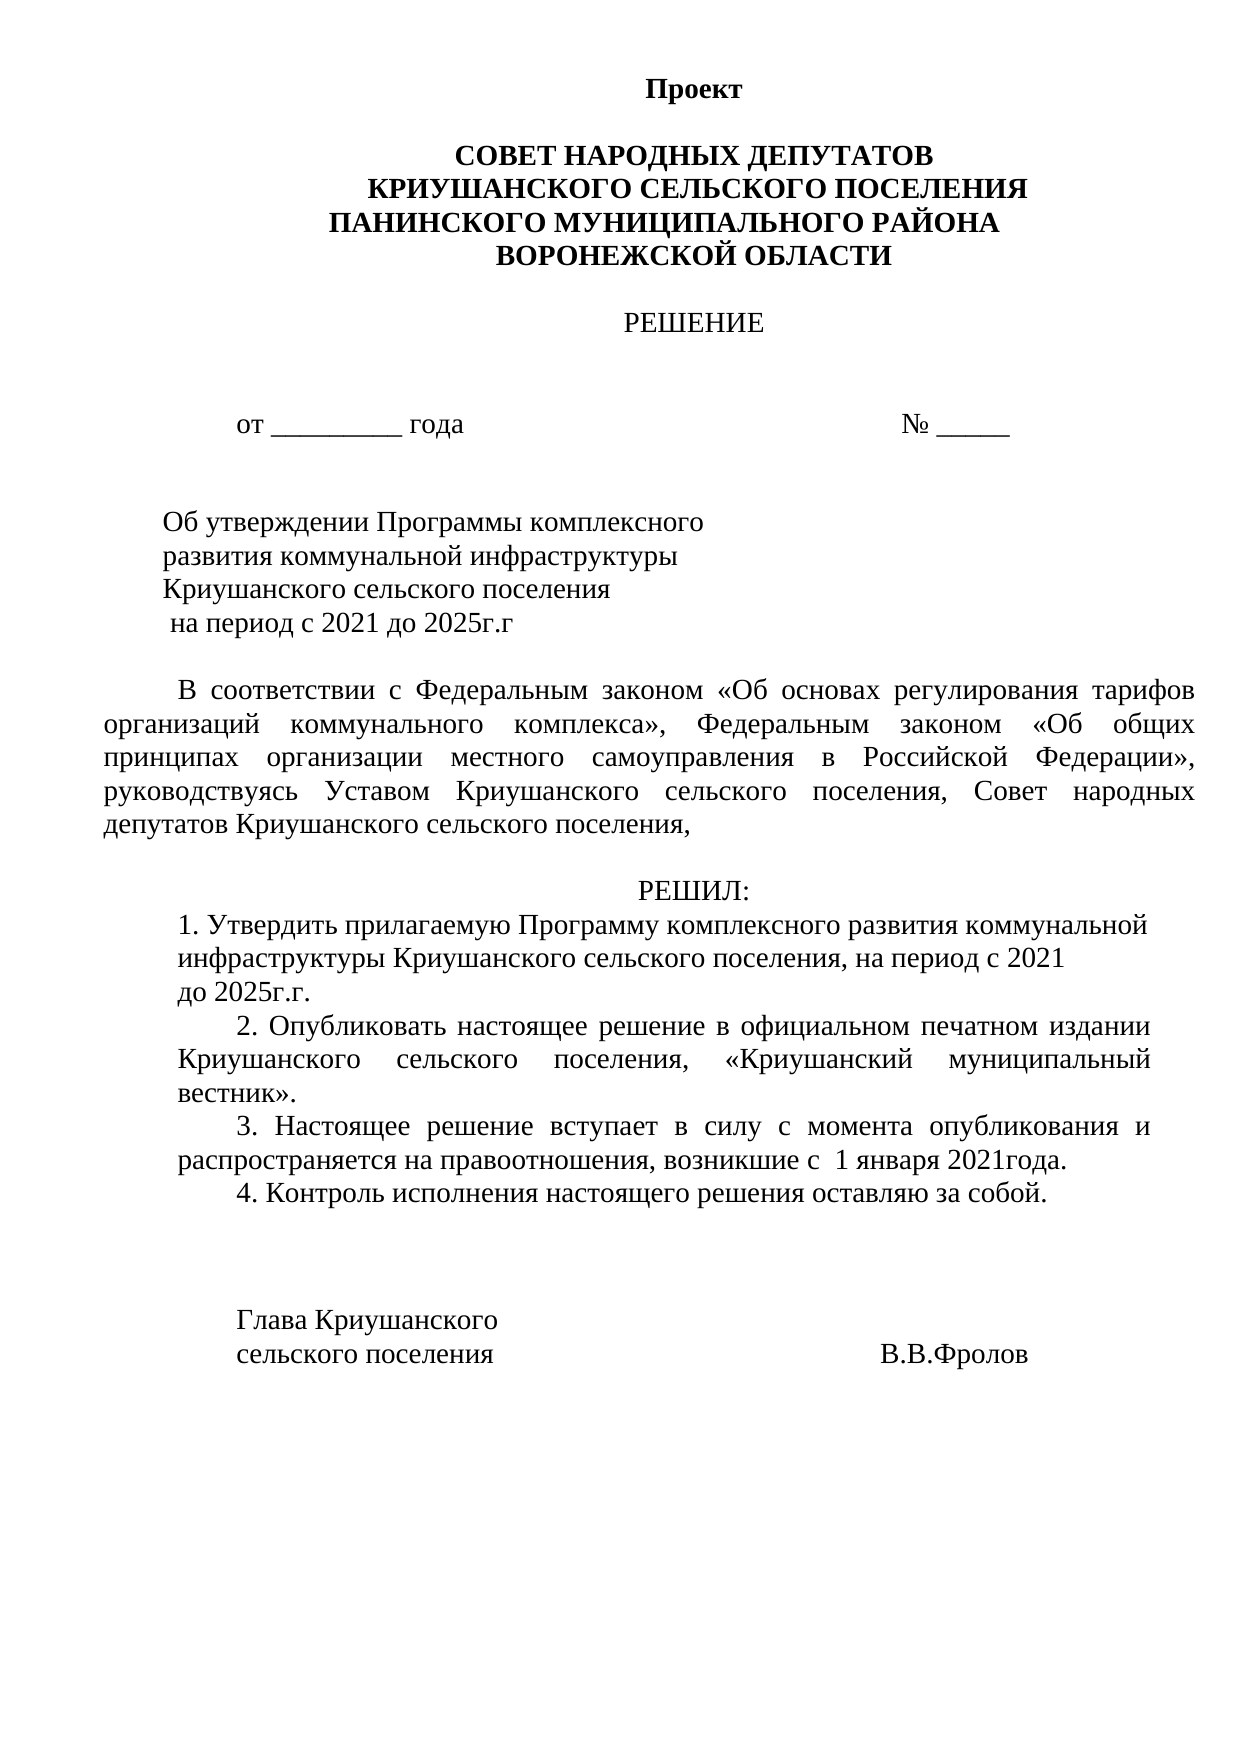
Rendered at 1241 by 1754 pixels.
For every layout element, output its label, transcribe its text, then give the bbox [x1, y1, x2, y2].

text до 2025г.г. [103, 974, 1196, 1008]
text от _________ года № _____ [177, 406, 1152, 440]
text на период с 2021 до 2025г.г [103, 605, 1196, 639]
text Глава Криушанского [177, 1302, 1152, 1336]
text РЕШЕНИЕ [177, 306, 1152, 339]
text 3. Настоящее решение вступает в силу с момента опубликования и распространяется на правоотношения, возникшие с 1 января 2021года. [177, 1108, 1152, 1175]
text Проект [177, 71, 1152, 104]
text 2. Опубликовать настоящее решение в официальном печатном издании Криушанского сельского поселения, «Криушанский муниципальный вестник». [177, 1008, 1152, 1108]
text 1. Утвердить прилагаемую Программу комплексного развития коммунальной [103, 907, 1196, 941]
text Об утверждении Программы комплексного [103, 504, 1196, 538]
text КРИУШАНСКОГО СЕЛЬСКОГО ПОСЕЛЕНИЯ ПАНИНСКОГО МУНИЦИПАЛЬНОГО РАЙОНА [177, 171, 1152, 238]
text Криушанского сельского поселения [103, 572, 1196, 605]
text ВОРОНЕЖСКОЙ ОБЛАСТИ [177, 238, 1152, 272]
text сельского поселения В.В.Фролов [177, 1336, 1152, 1369]
text инфраструктуры Криушанского сельского поселения, на период с 2021 [103, 941, 1196, 974]
text СОВЕТ НАРОДНЫХ ДЕПУТАТОВ [177, 138, 1152, 171]
text В соответствии с Федеральным законом «Об основах регулирования тарифов организаций коммунального комплекса», Федеральным законом «Об общих принципах организации местного самоуправления в Российской Федерации», руководствуясь Уставом Криушанского сельского поселения, Совет народных депутатов Криушанского сельского поселения, [103, 672, 1196, 840]
text 4. Контроль исполнения настоящего решения оставляю за собой. [177, 1175, 1152, 1209]
text развития коммунальной инфраструктуры [103, 538, 1196, 572]
text РЕШИЛ: [177, 873, 1152, 907]
